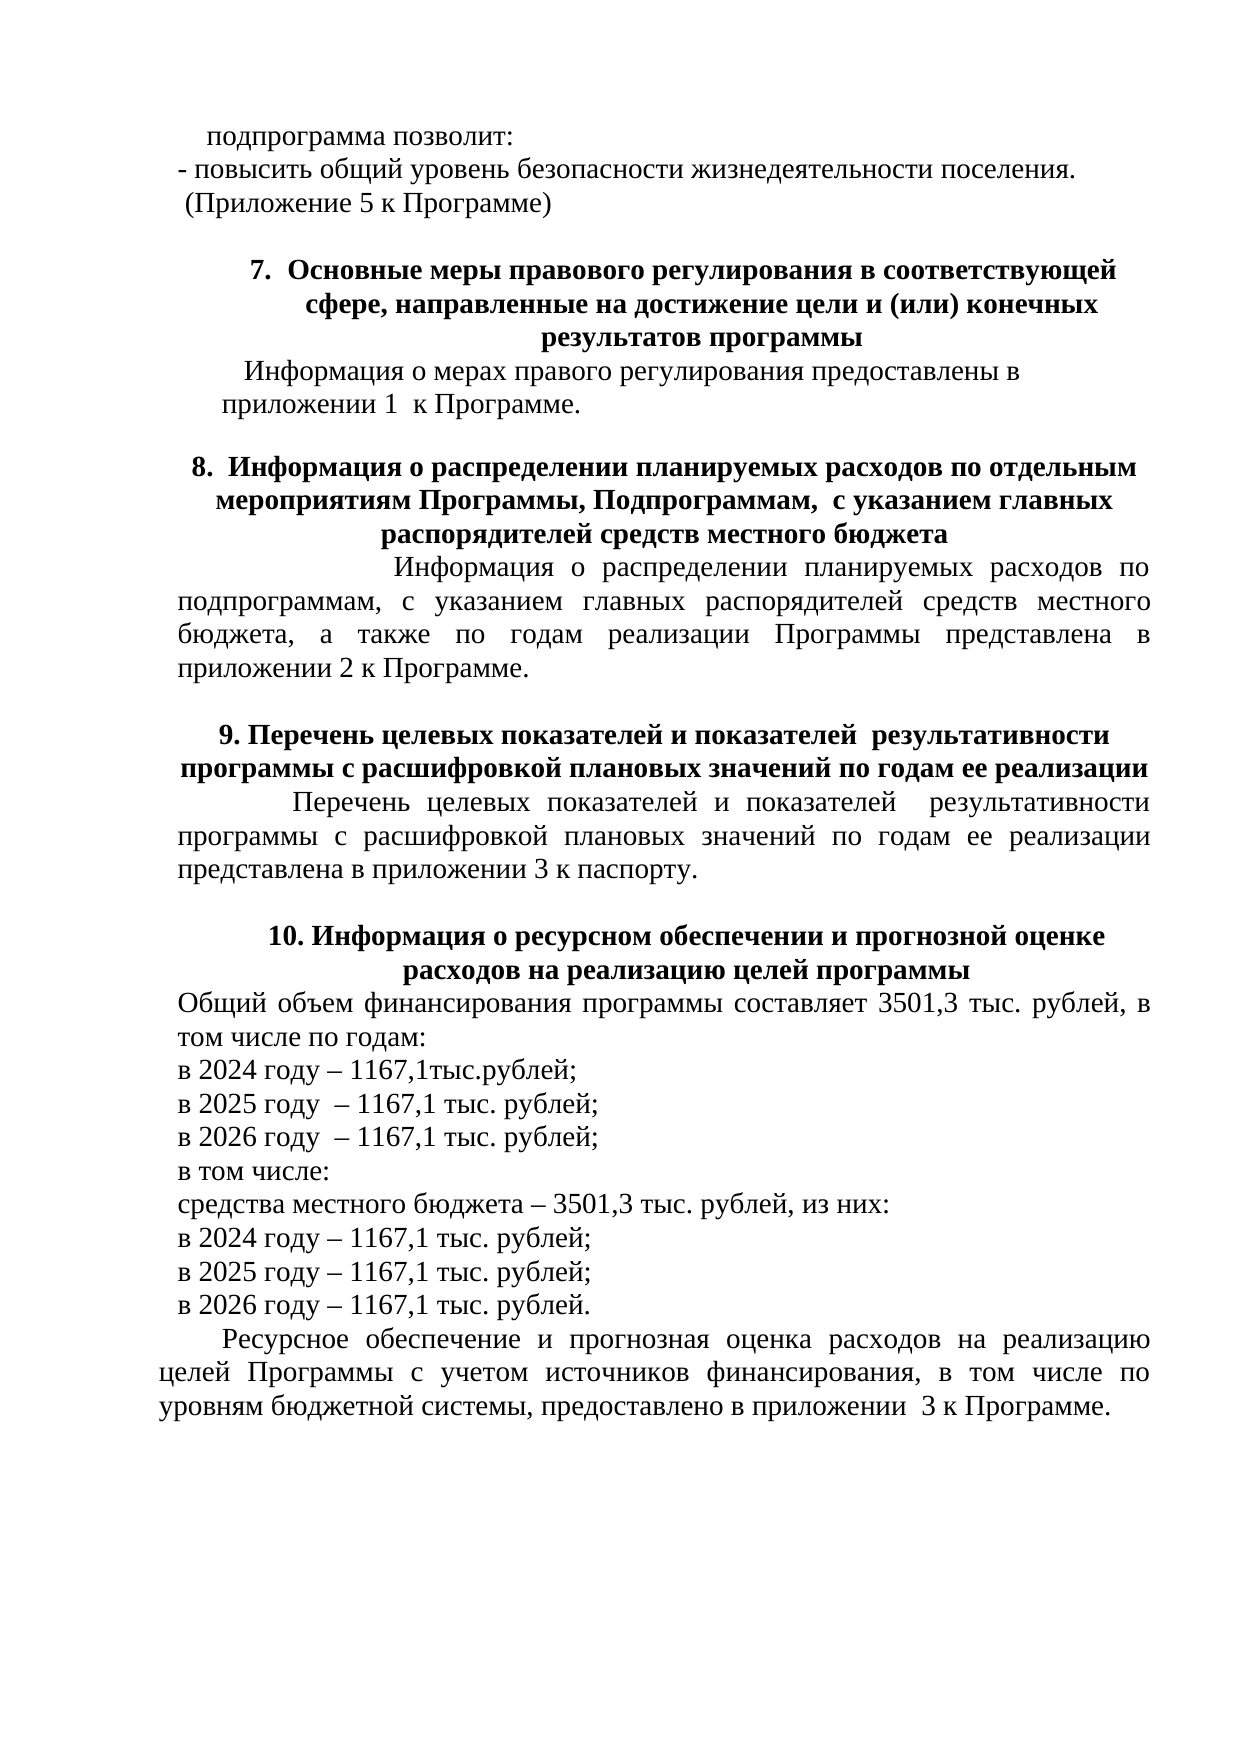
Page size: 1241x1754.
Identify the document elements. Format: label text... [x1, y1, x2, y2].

text подпрограмма позволит: [177, 118, 1152, 152]
text в 2025 году – 1167,1 тыс. рублей; [177, 1086, 1152, 1119]
text 8. Информация о распределении планируемых расходов по отдельным мероприятиям Программы, Подпрограммам, с указанием главных распорядителей средств местного бюджета [177, 449, 1152, 549]
text - повысить общий уровень безопасности жизнедеятельности поселения. [177, 152, 1152, 185]
text в 2024 году – 1167,1тыс.рублей; [177, 1052, 1152, 1086]
text в 2025 году – 1167,1 тыс. рублей; [177, 1254, 1152, 1287]
text Информация о мерах правого регулирования предоставлены в приложении 1 к Программе. [222, 353, 1152, 420]
text в 2026 году – 1167,1 тыс. рублей; [177, 1119, 1152, 1153]
text 9. Перечень целевых показателей и показателей результативности программы с расшифровкой плановых значений по годам ее реализации [177, 717, 1152, 784]
text (Приложение 5 к Программе) [177, 185, 1125, 219]
text в том числе: [177, 1153, 1152, 1187]
text Ресурсное обеспечение и прогнозная оценка расходов на реализацию целей Программы с учетом источников финансирования, в том числе по уровням бюджетной системы, предоставлено в приложении 3 к Программе. [158, 1321, 1152, 1421]
text Перечень целевых показателей и показателей результативности программы с расшифровкой плановых значений по годам ее реализации представлена в приложении 3 к паспорту. [177, 784, 1152, 885]
text 10. Информация о ресурсном обеспечении и прогнозной оценке расходов на реализацию целей программы [222, 918, 1152, 985]
text Общий объем финансирования программы составляет 3501,3 тыс. рублей, в том числе по годам: [177, 985, 1152, 1052]
list Основные меры правового регулирования в соответствующей сфере, направленные на достижение цели и (или) конечных результатов программы [215, 252, 1152, 353]
text Информация о распределении планируемых расходов по подпрограммам, с указанием главных распорядителей средств местного бюджета, а также по годам реализации Программы представлена в приложении 2 к Программе. [177, 549, 1152, 683]
text в 2024 году – 1167,1 тыс. рублей; [177, 1220, 1152, 1254]
text средства местного бюджета – 3501,3 тыс. рублей, из них: [177, 1187, 1152, 1220]
text в 2026 году – 1167,1 тыс. рублей. [177, 1287, 1152, 1321]
